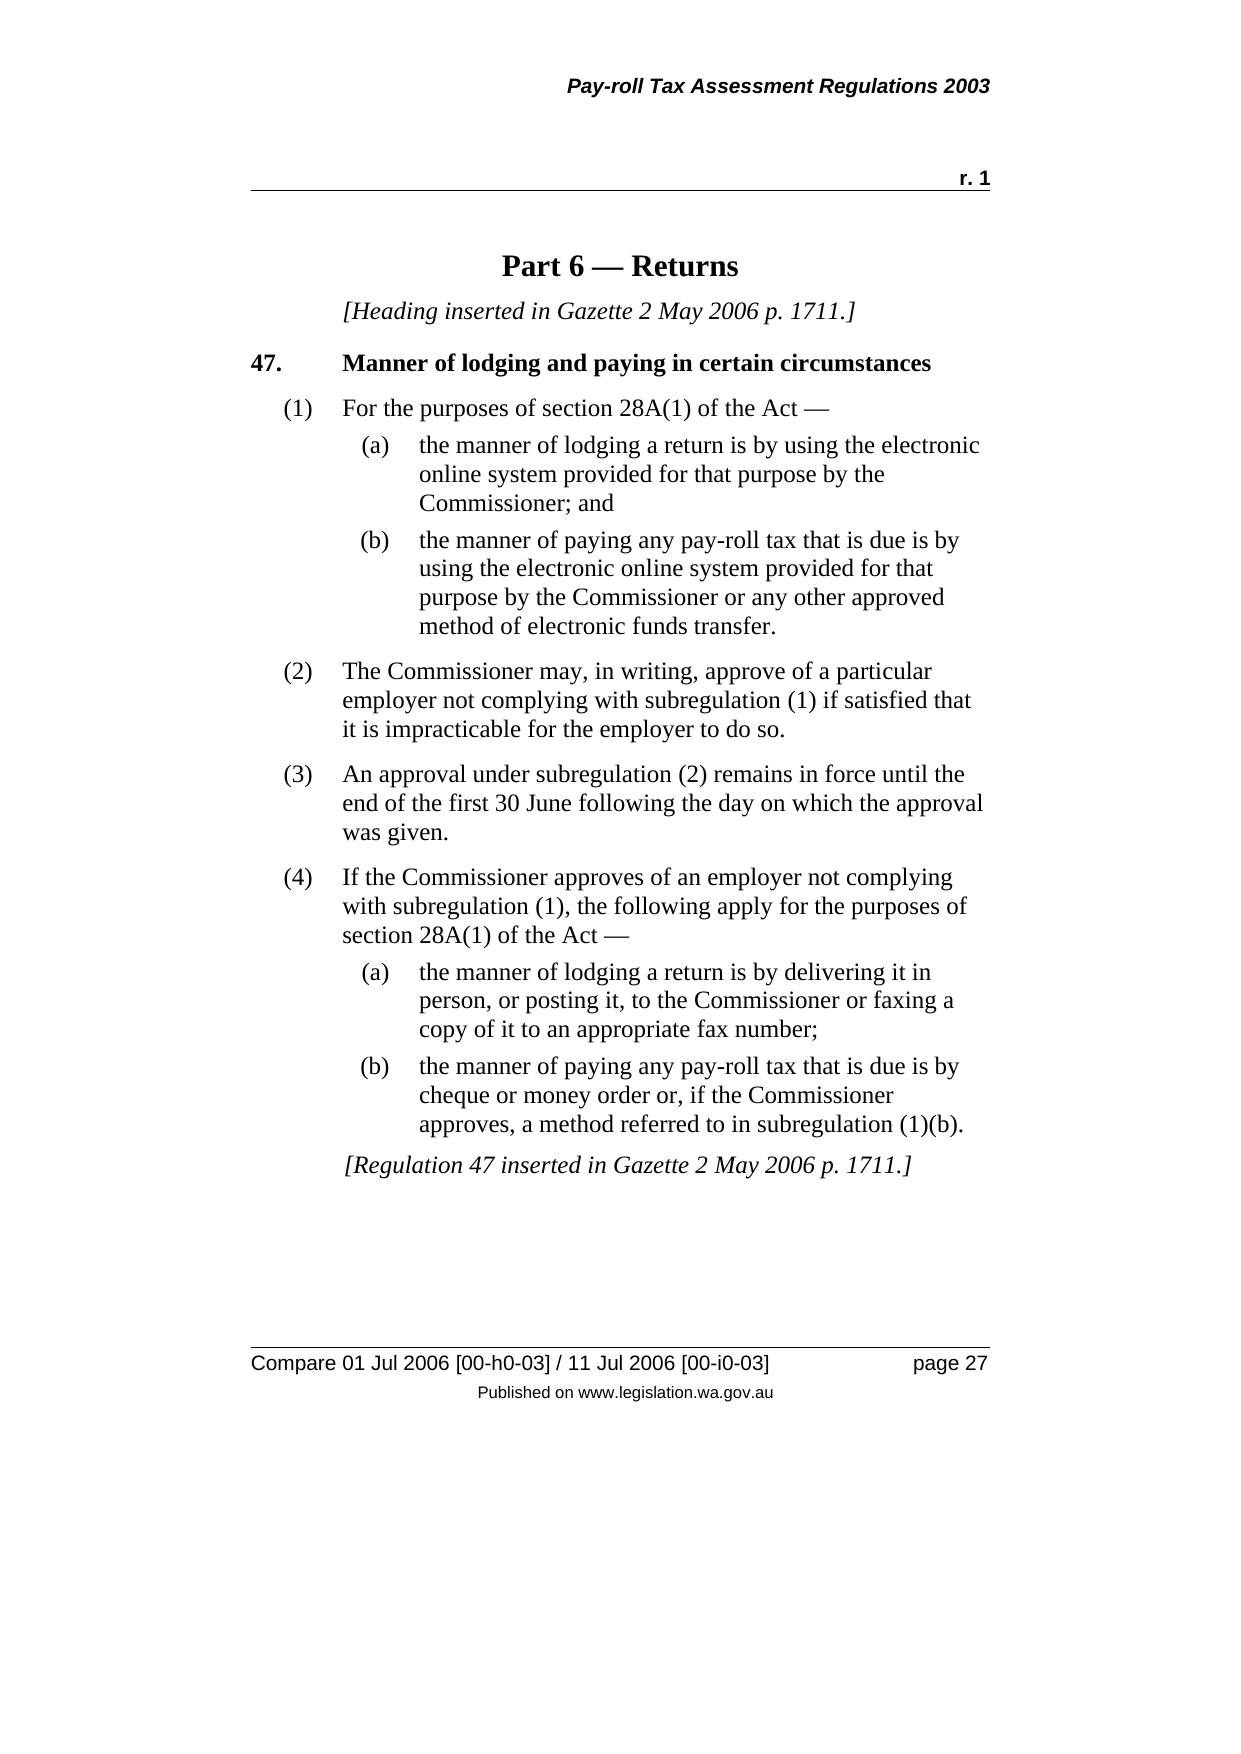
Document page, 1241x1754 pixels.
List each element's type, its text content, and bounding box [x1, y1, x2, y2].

subtitle [Heading inserted in Gazette 2 May 2006 p. 1711.] [251, 296, 990, 325]
text (4) If the Commissioner approves of an employer not complying with subregulation (1), the following apply for the purposes of section 28A(1) of the Act — [251, 862, 990, 948]
text (a) the manner of lodging a return is by using the electronic online system provided for that purpose by the Commissioner; and [251, 430, 990, 516]
subtitle 47. Manner of lodging and paying in certain circumstances [251, 348, 990, 376]
text (2) The Commissioner may, in writing, approve of a particular employer not complying with subregulation (1) if satisfied that it is impracticable for the employer to do so. [251, 656, 990, 743]
subtitle Part 6 — Returns [251, 247, 990, 283]
text [Regulation 47 inserted in Gazette 2 May 2006 p. 1711.] [251, 1150, 990, 1179]
text (1) For the purposes of section 28A(1) of the Act — [251, 393, 990, 422]
text (b) the manner of paying any pay-roll tax that is due is by using the electronic online system provided for that purpose by the Commissioner or any other approved method of electronic funds transfer. [251, 525, 990, 640]
text (a) the manner of lodging a return is by delivering it in person, or posting it, to the Commissioner or faxing a copy of it to an appropriate fax number; [251, 957, 990, 1043]
text (b) the manner of paying any pay-roll tax that is due is by cheque or money order or, if the Commissioner approves, a method referred to in subregulation (1)(b). [251, 1051, 990, 1138]
text (3) An approval under subregulation (2) remains in force until the end of the first 30 June following the day on which the approval was given. [251, 759, 990, 846]
